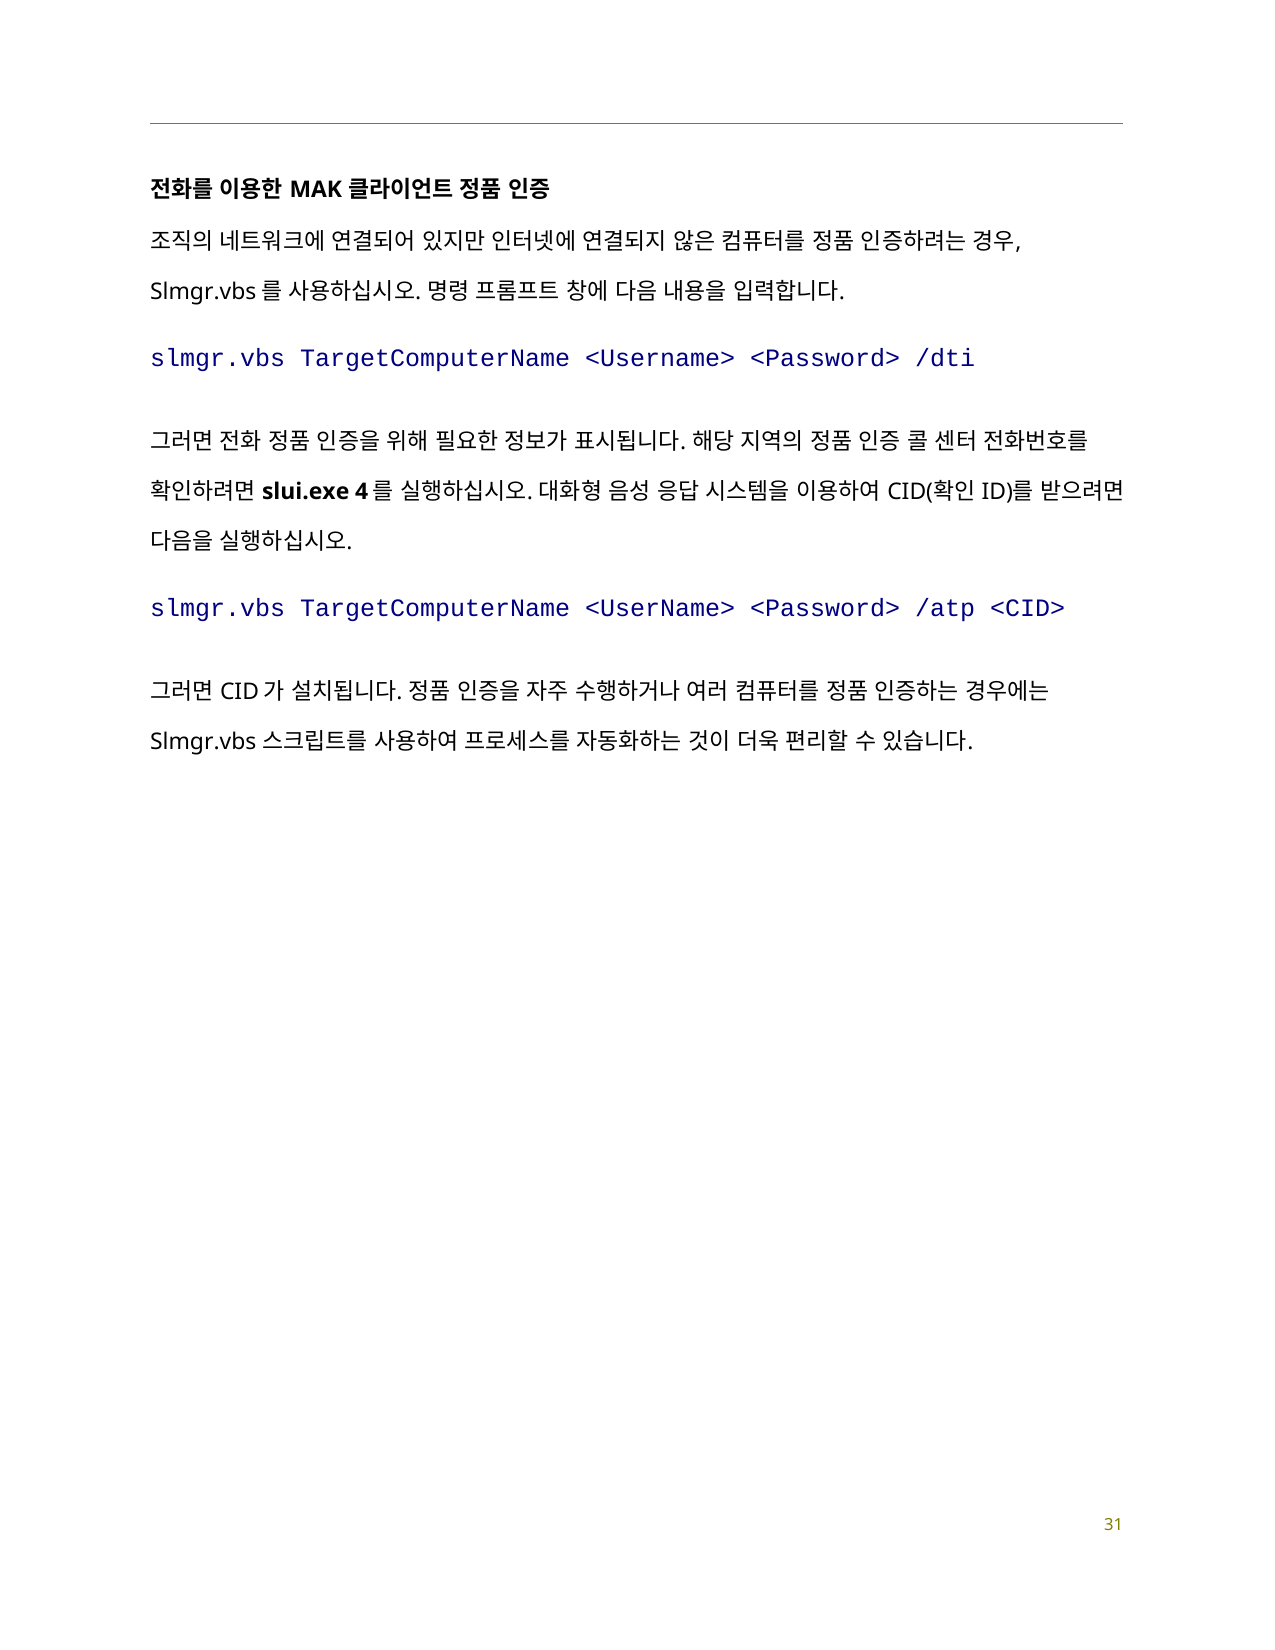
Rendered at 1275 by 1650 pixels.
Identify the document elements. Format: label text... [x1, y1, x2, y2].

subtitle 전화를 이용한 MAK 클라이언트 정품 인증 [150, 171, 1125, 204]
text 조직의 네트워크에 연결되어 있지만 인터넷에 연결되지 않은 컴퓨터를 정품 인증하려는 경우, Slmgr.vbs를 사용하십시오. 명령 프롬프트 창에 다음 내용을 입력합니다. [150, 223, 1125, 306]
text 그러면 전화 정품 인증을 위해 필요한 정보가 표시됩니다. 해당 지역의 정품 인증 콜 센터 전화번호를 확인하려면 slui.exe 4를 실행하십시오. 대화형 음성 응답 시스템을 이용하여 CID(확인 ID)를 받으려면 다음을 실행하십시오. [150, 423, 1125, 556]
text 그러면 CID가 설치됩니다. 정품 인증을 자주 수행하거나 여러 컴퓨터를 정품 인증하는 경우에는 Slmgr.vbs 스크립트를 사용하여 프로세스를 자동화하는 것이 더욱 편리할 수 있습니다. [150, 673, 1125, 756]
text slmgr.vbs TargetComputerName <Username> <Password> /dti [150, 342, 1125, 404]
text slmgr.vbs TargetComputerName <UserName> <Password> /atp <CID> [150, 591, 1125, 654]
